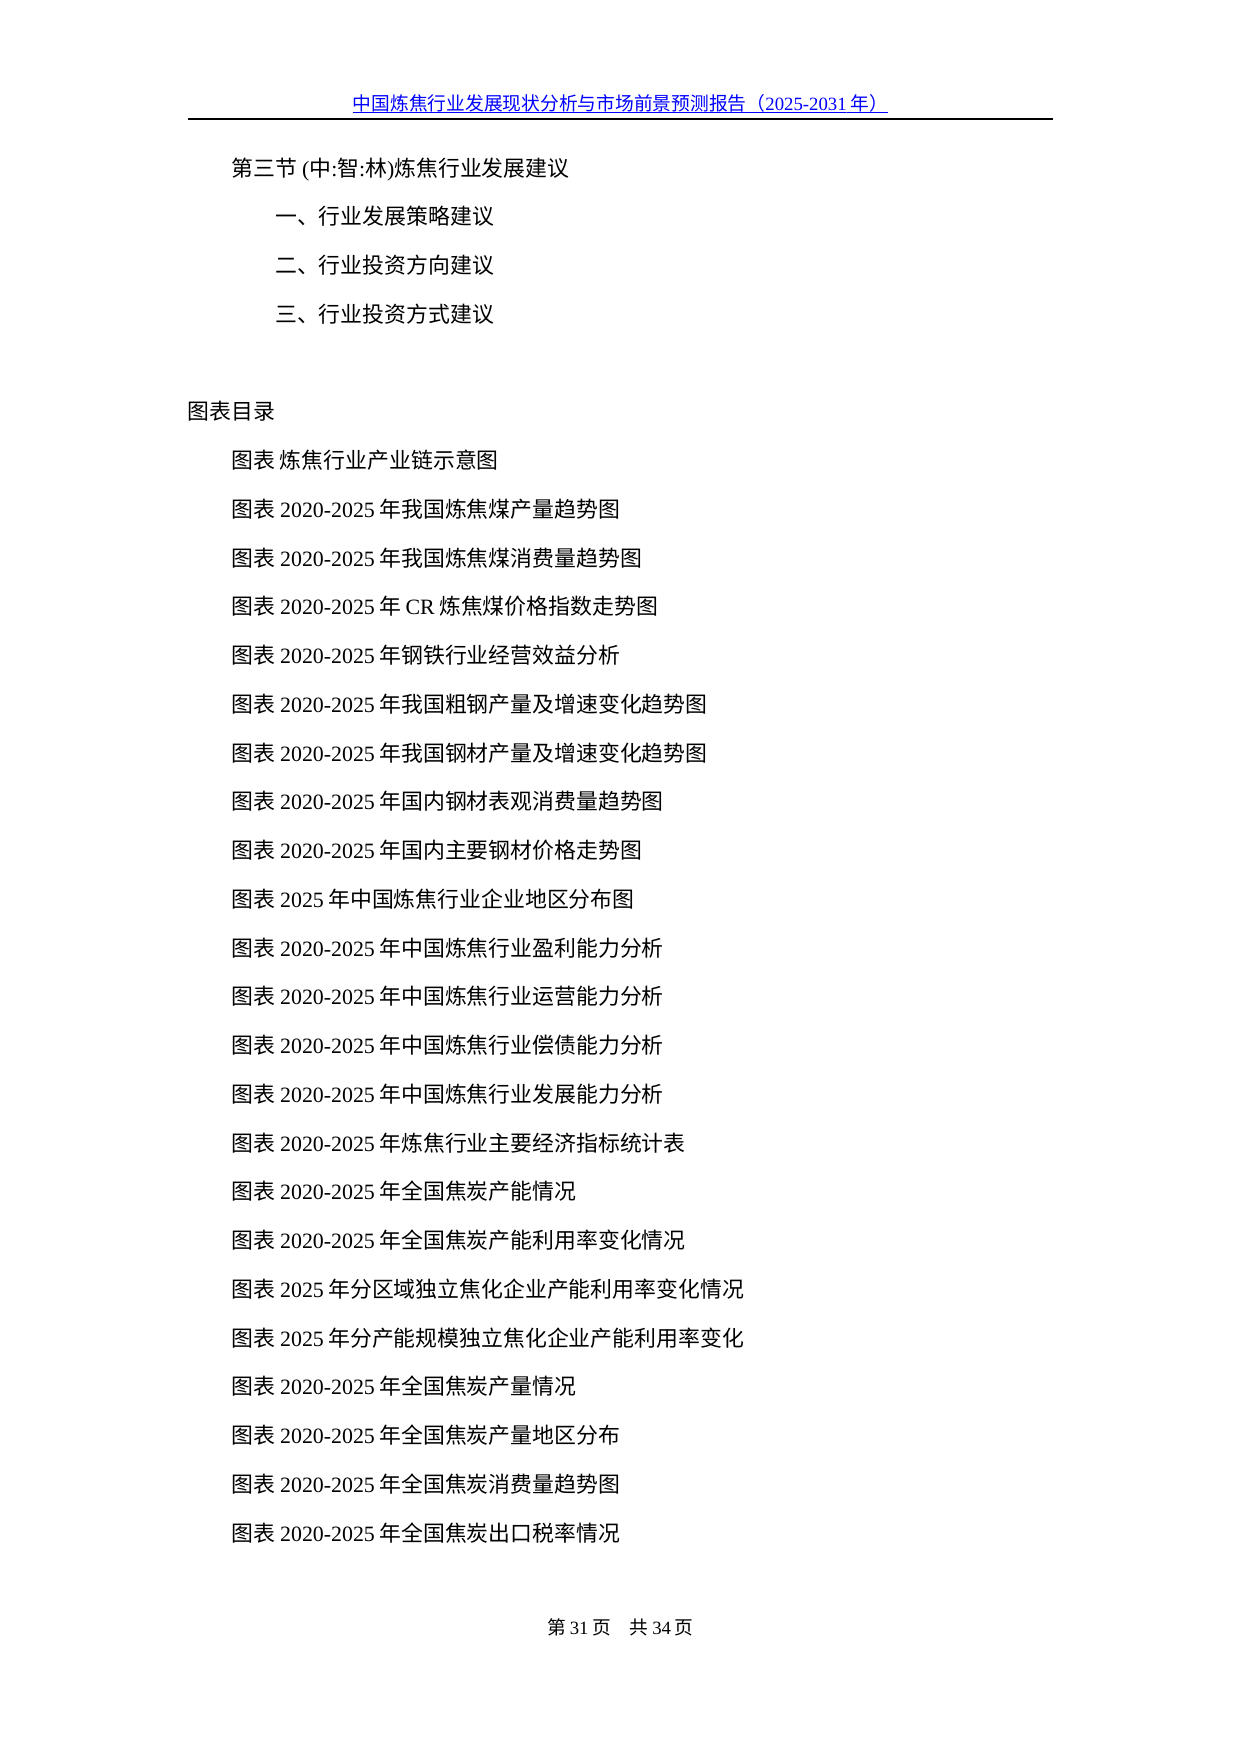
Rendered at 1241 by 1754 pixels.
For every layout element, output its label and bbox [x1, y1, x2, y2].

text [187, 150, 1053, 1548]
